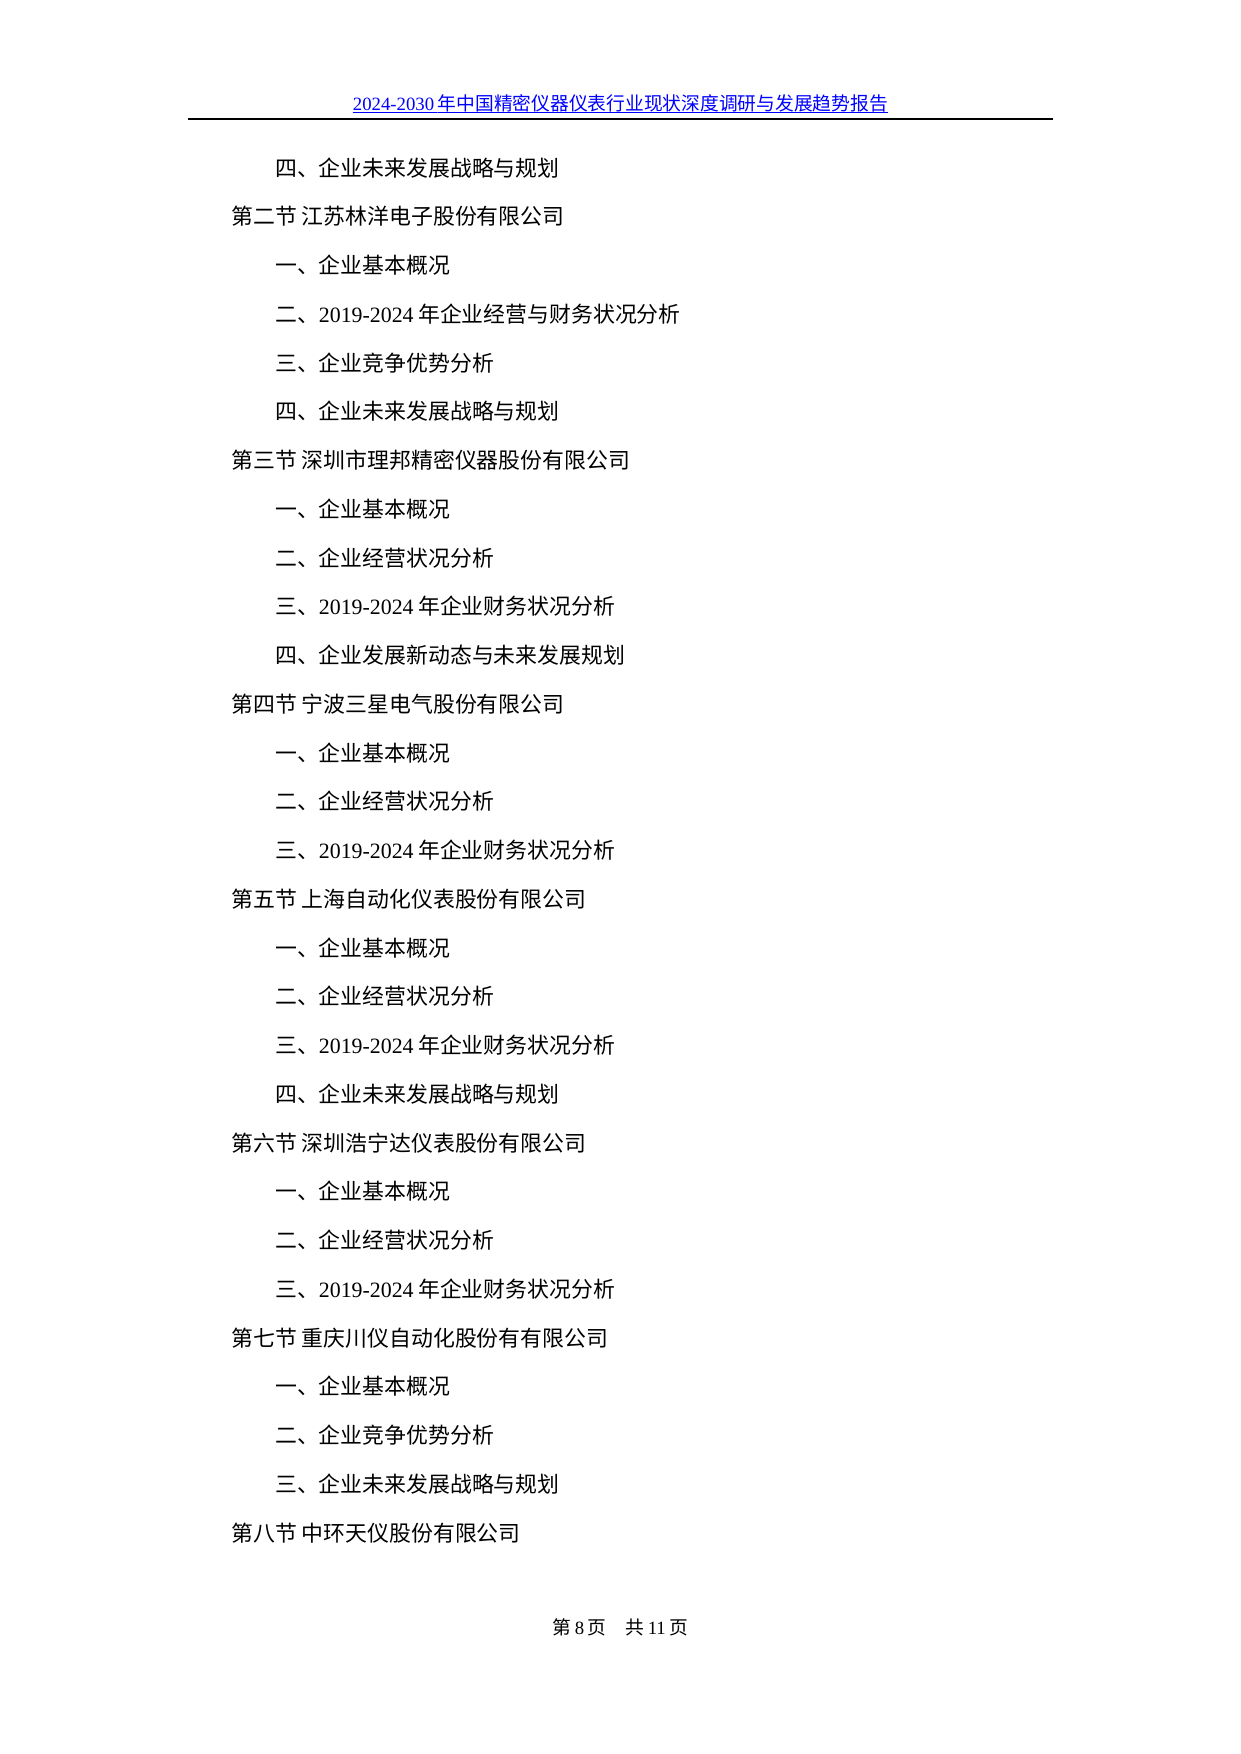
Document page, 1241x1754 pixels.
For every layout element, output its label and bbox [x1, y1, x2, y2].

text [187, 150, 1053, 1548]
